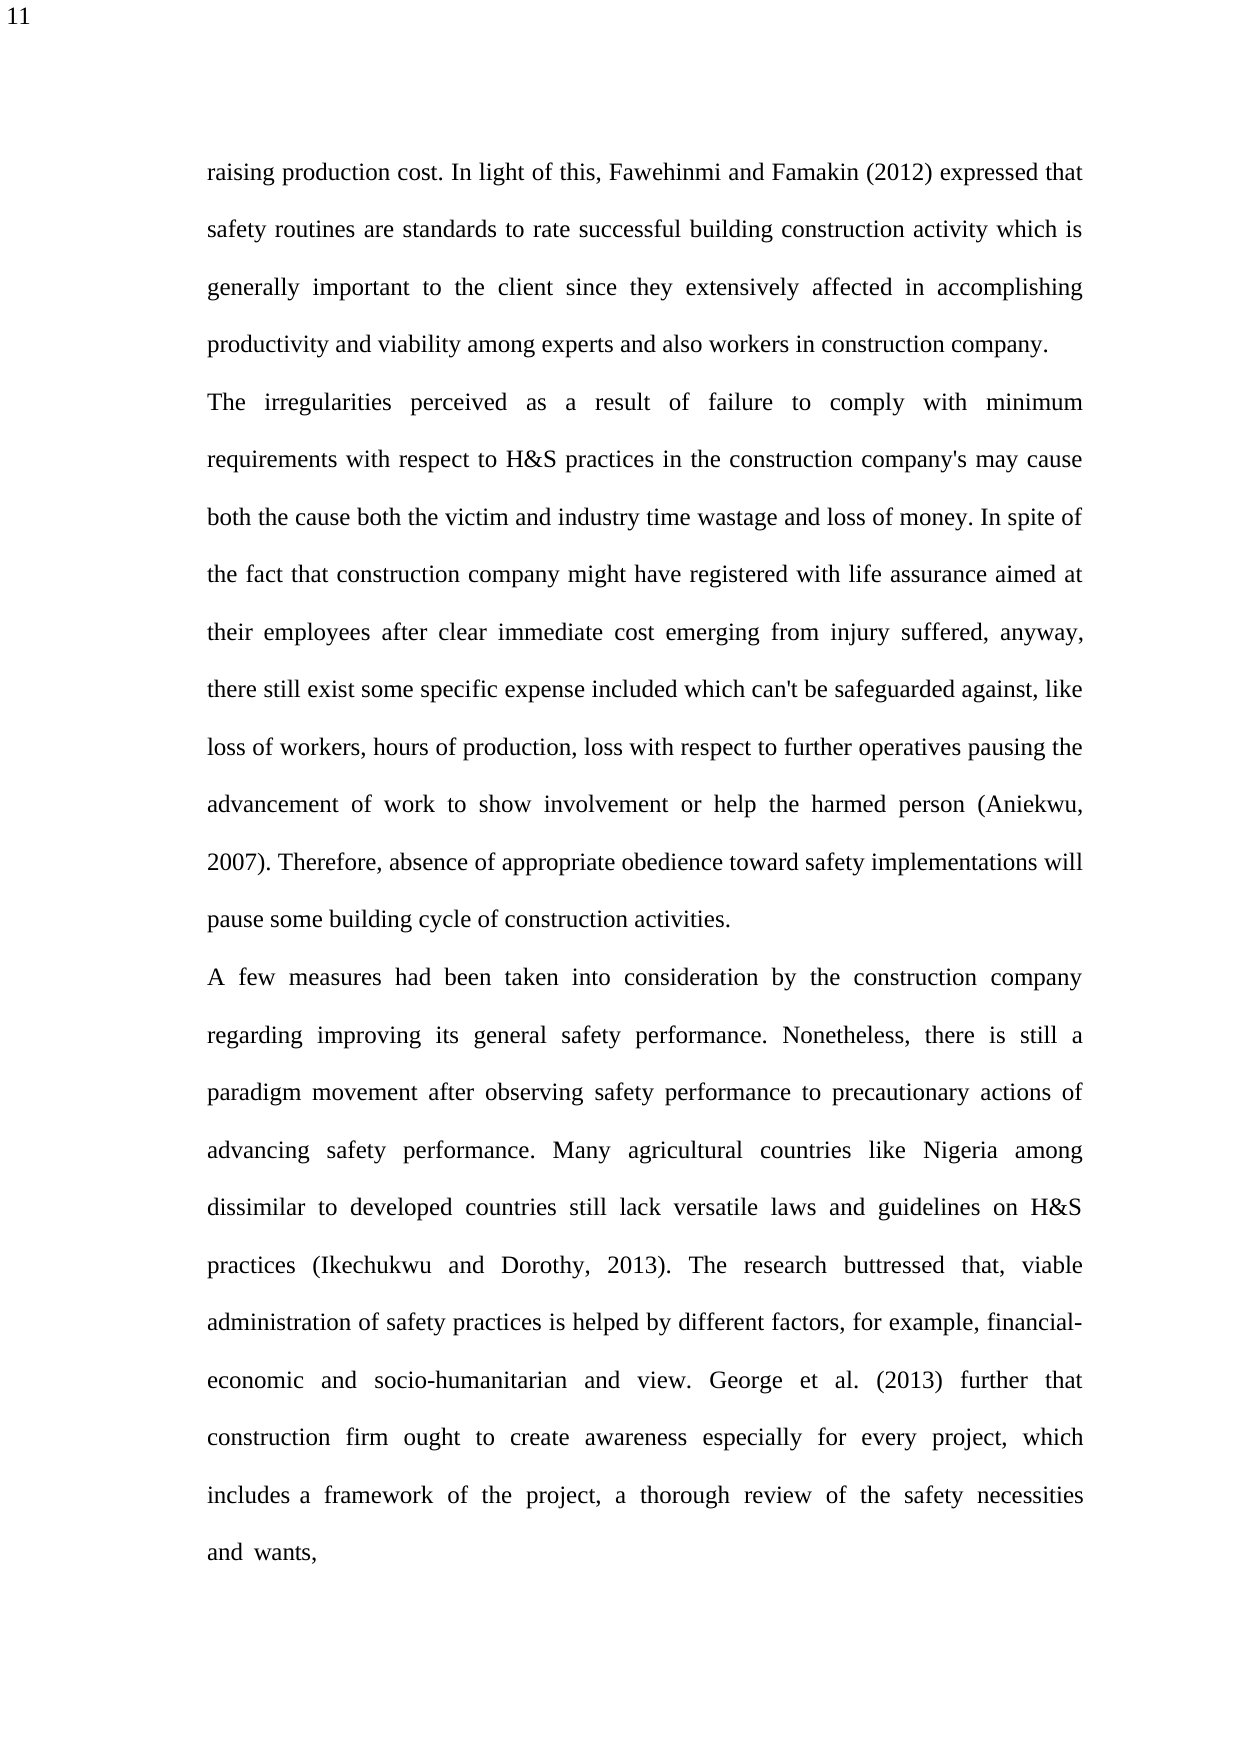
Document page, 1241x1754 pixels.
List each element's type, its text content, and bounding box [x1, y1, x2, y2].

text The irregularities perceived as a result of failure to comply with minimum requirements with respect to H&S practices in the construction company's may cause both the cause both the victim and industry time wastage and loss of money. In spite of the fact that construction company might have registered with life assurance aimed at their employees after clear immediate cost emerging from injury suffered, anyway, there still exist some specific expense included which can't be safeguarded against, like loss of workers, hours of production, loss with respect to further operatives pausing the advancement of work to show involvement or help the harmed person (Aniekwu, 2007). Therefore, absence of appropriate obedience toward safety implementations will pause some building cycle of construction activities. [207, 387, 1084, 933]
text A few measures had been taken into consideration by the construction company regarding improving its general safety performance. Nonetheless, there is still a paradigm movement after observing safety performance to precautionary actions of advancing safety performance. Many agricultural countries like Nigeria among dissimilar to developed countries still lack versatile laws and guidelines on H&S practices (Ikechukwu and Dorothy, 2013). The research buttressed that, viable administration of safety practices is helped by different factors, for example, financial- economic and socio-humanitarian and view. George et al. (2013) further that construction firm ought to create awareness especially for every project, which includes a framework of the project, a thorough review of the safety necessities and wants, [207, 962, 1083, 1566]
text raising production cost. In light of this, Fawehinmi and Famakin (2012) expressed that safety routines are standards to rate successful building construction activity which is generally important to the client since they extensively affected in accomplishing productivity and viability among experts and also workers in construction company. [207, 157, 1083, 358]
